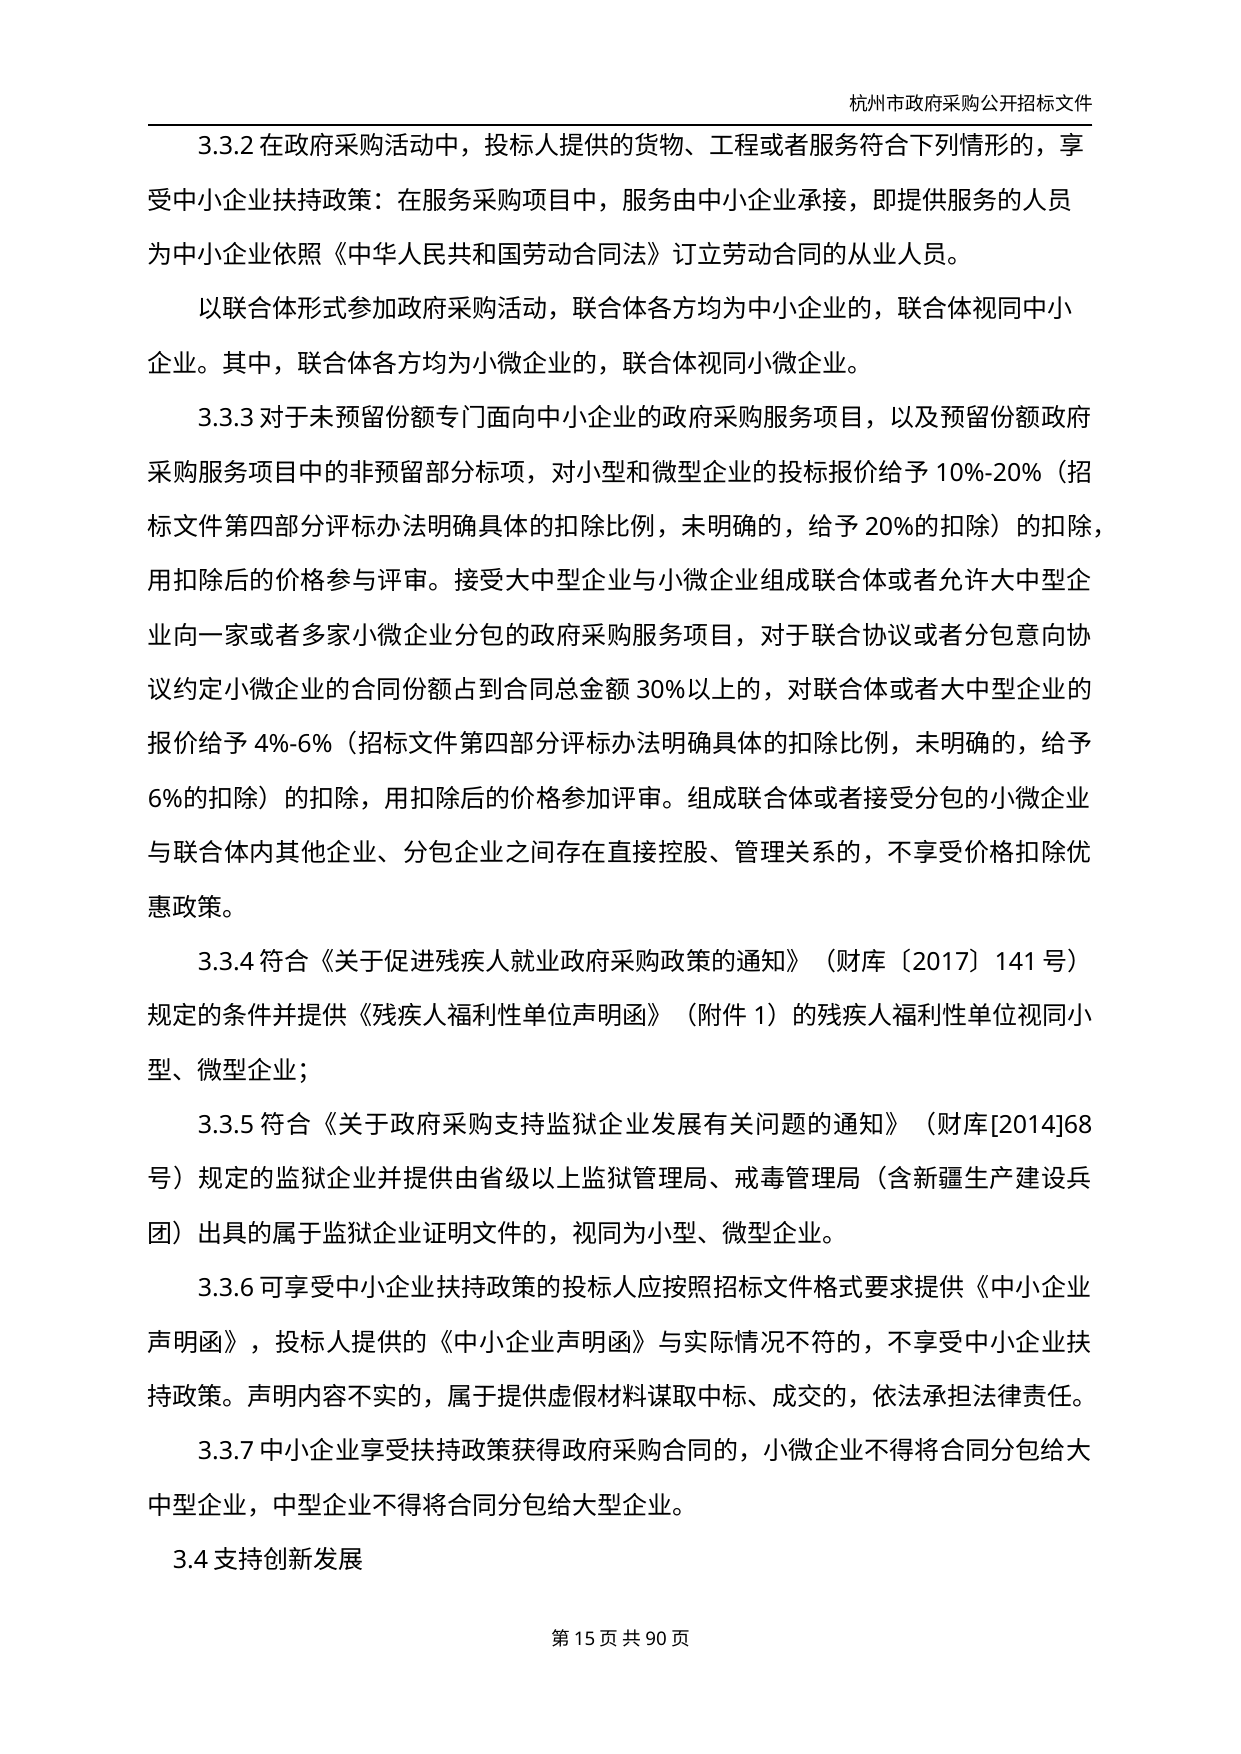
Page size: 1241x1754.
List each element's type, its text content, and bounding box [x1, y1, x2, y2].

text 3.3.7中小企业享受扶持政策获得政府采购合同的，小微企业不得将合同分包给大中型企业，中型企业不得将合同分包给大型企业。 [148, 1431, 1092, 1521]
text 3.3.2在政府采购活动中，投标人提供的货物、工程或者服务符合下列情形的，享受中小企业扶持政策：在服务采购项目中，服务由中小企业承接，即提供服务的人员为中小企业依照《中华人民共和国劳动合同法》订立劳动合同的从业人员。 [148, 126, 1092, 271]
text 3.3.6可享受中小企业扶持政策的投标人应按照招标文件格式要求提供《中小企业声明函》，投标人提供的《中小企业声明函》与实际情况不符的，不享受中小企业扶持政策。声明内容不实的，属于提供虚假材料谋取中标、成交的，依法承担法律责任。 [148, 1268, 1092, 1413]
text 以联合体形式参加政府采购活动，联合体各方均为中小企业的，联合体视同中小企业。其中，联合体各方均为小微企业的，联合体视同小微企业。 [148, 289, 1092, 379]
text 3.3.4符合《关于促进残疾人就业政府采购政策的通知》（财库〔2017〕141号）规定的条件并提供《残疾人福利性单位声明函》（附件1）的残疾人福利性单位视同小型、微型企业； [148, 941, 1092, 1086]
text 3.4支持创新发展 [148, 1539, 1092, 1576]
text 3.3.3对于未预留份额专门面向中小企业的政府采购服务项目，以及预留份额政府采购服务项目中的非预留部分标项，对小型和微型企业的投标报价给予10%-20%（招标文件第四部分评标办法明确具体的扣除比例，未明确的，给予20%的扣除）的扣除，用扣除后的价格参与评审。接受大中型企业与小微企业组成联合体或者允许大中型企业向一家或者多家小微企业分包的政府采购服务项目，对于联合协议或者分包意向协议约定小微企业的合同份额占到合同总金额30%以上的，对联合体或者大中型企业的报价给予4%-6%（招标文件第四部分评标办法明确具体的扣除比例，未明确的，给予6%的扣除）的扣除，用扣除后的价格参加评审。组成联合体或者接受分包的小微企业与联合体内其他企业、分包企业之间存在直接控股、管理关系的，不享受价格扣除优惠政策。 [148, 398, 1092, 923]
text 3.3.5符合《关于政府采购支持监狱企业发展有关问题的通知》（财库[2014]68号）规定的监狱企业并提供由省级以上监狱管理局、戒毒管理局（含新疆生产建设兵团）出具的属于监狱企业证明文件的，视同为小型、微型企业。 [148, 1104, 1092, 1249]
